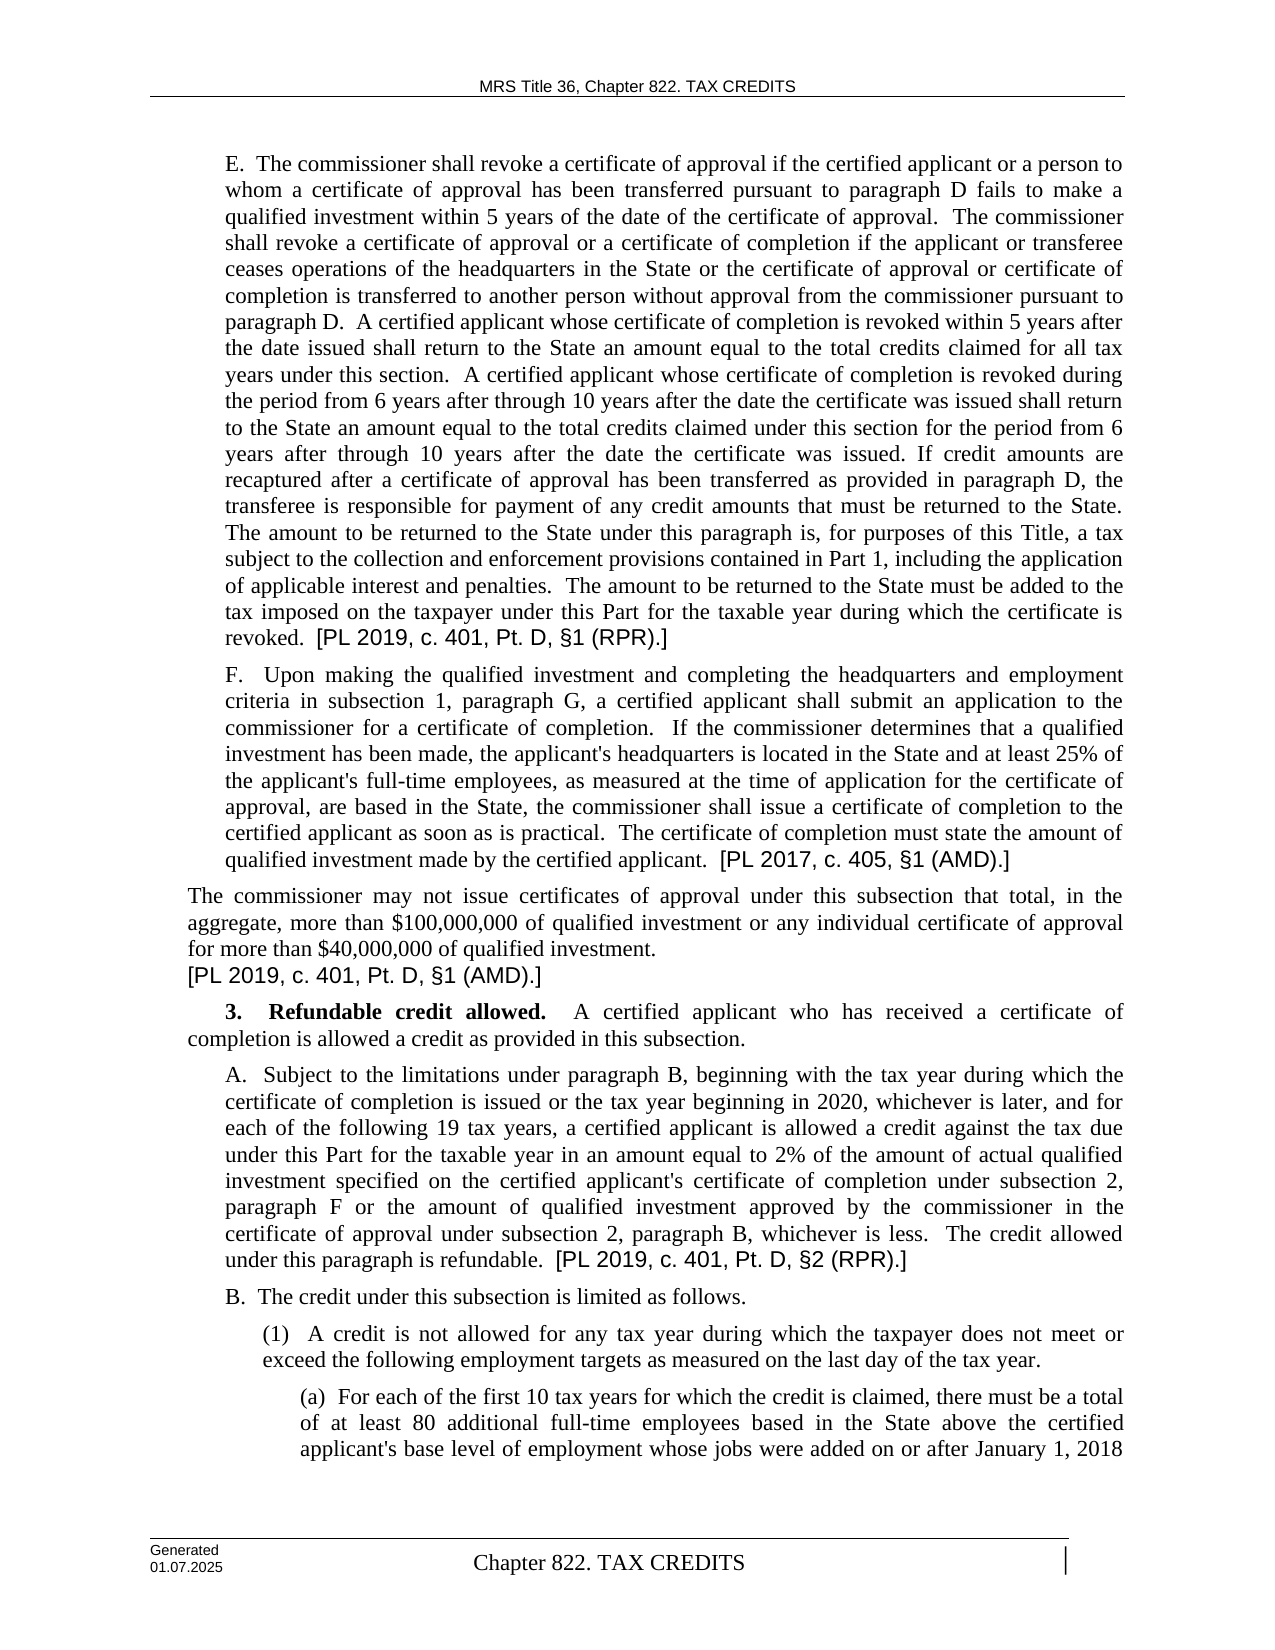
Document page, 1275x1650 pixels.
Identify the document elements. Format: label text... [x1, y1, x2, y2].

text 3. Refundable credit allowed. A certified applicant who has received a certificate of completion is allowed a credit as provided in this subsection. [187, 998, 1125, 1051]
text E. The commissioner shall revoke a certificate of approval if the certified applicant or a person to whom a certificate of approval has been transferred pursuant to paragraph D fails to make a qualified investment within 5 years of the date of the certificate of approval. The commissioner shall revoke a certificate of approval or a certificate of completion if the applicant or transferee ceases operations of the headquarters in the State or the certificate of approval or certificate of completion is transferred to another person without approval from the commissioner pursuant to paragraph D. A certified applicant whose certificate of completion is revoked within 5 years after the date issued shall return to the State an amount equal to the total credits claimed for all tax years under this section. A certified applicant whose certificate of completion is revoked during the period from 6 years after through 10 years after the date the certificate was issued shall return to the State an amount equal to the total credits claimed under this section for the period from 6 years after through 10 years after the date the certificate was issued. If credit amounts are recaptured after a certificate of approval has been transferred as provided in paragraph D, the transferee is responsible for payment of any credit amounts that must be returned to the State. The amount to be returned to the State under this paragraph is, for purposes of this Title, a tax subject to the collection and enforcement provisions contained in Part 1, including the application of applicable interest and penalties. The amount to be returned to the State must be added to the tax imposed on the taxpayer under this Part for the taxable year during which the certificate is revoked. [PL 2019, c. 401, Pt. D, §1 (RPR).] [225, 150, 1125, 651]
text [PL 2019, c. 401, Pt. D, §1 (AMD).] [187, 962, 1125, 988]
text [300, 1383, 1125, 1462]
text F. Upon making the qualified investment and completing the headquarters and employment criteria in subsection 1, paragraph G, a certified applicant shall submit an application to the commissioner for a certificate of completion. If the commissioner determines that a qualified investment has been made, the applicant's headquarters is located in the State and at least 25% of the applicant's full-time employees, as measured at the time of application for the certificate of approval, are based in the State, the commissioner shall issue a certificate of completion to the certified applicant as soon as is practical. The certificate of completion must state the amount of qualified investment made by the certified applicant. [PL 2017, c. 405, §1 (AMD).] [225, 661, 1125, 872]
text (1) A credit is not allowed for any tax year during which the taxpayer does not meet or exceed the following employment targets as measured on the last day of the tax year. [262, 1320, 1125, 1372]
text The commissioner may not issue certificates of approval under this subsection that total, in the aggregate, more than $100,000,000 of qualified investment or any individual certificate of approval for more than $40,000,000 of qualified investment. [187, 883, 1125, 962]
text A. Subject to the limitations under paragraph B, beginning with the tax year during which the certificate of completion is issued or the tax year beginning in 2020, whichever is later, and for each of the following 19 tax years, a certified applicant is allowed a credit against the tax due under this Part for the taxable year in an amount equal to 2% of the amount of actual qualified investment specified on the certified applicant's certificate of completion under subsection 2, paragraph F or the amount of qualified investment approved by the commissioner in the certificate of approval under subsection 2, paragraph B, whichever is less. The credit allowed under this paragraph is refundable. [PL 2019, c. 401, Pt. D, §2 (RPR).] [225, 1062, 1125, 1272]
text B. The credit under this subsection is limited as follows. [225, 1283, 1125, 1309]
